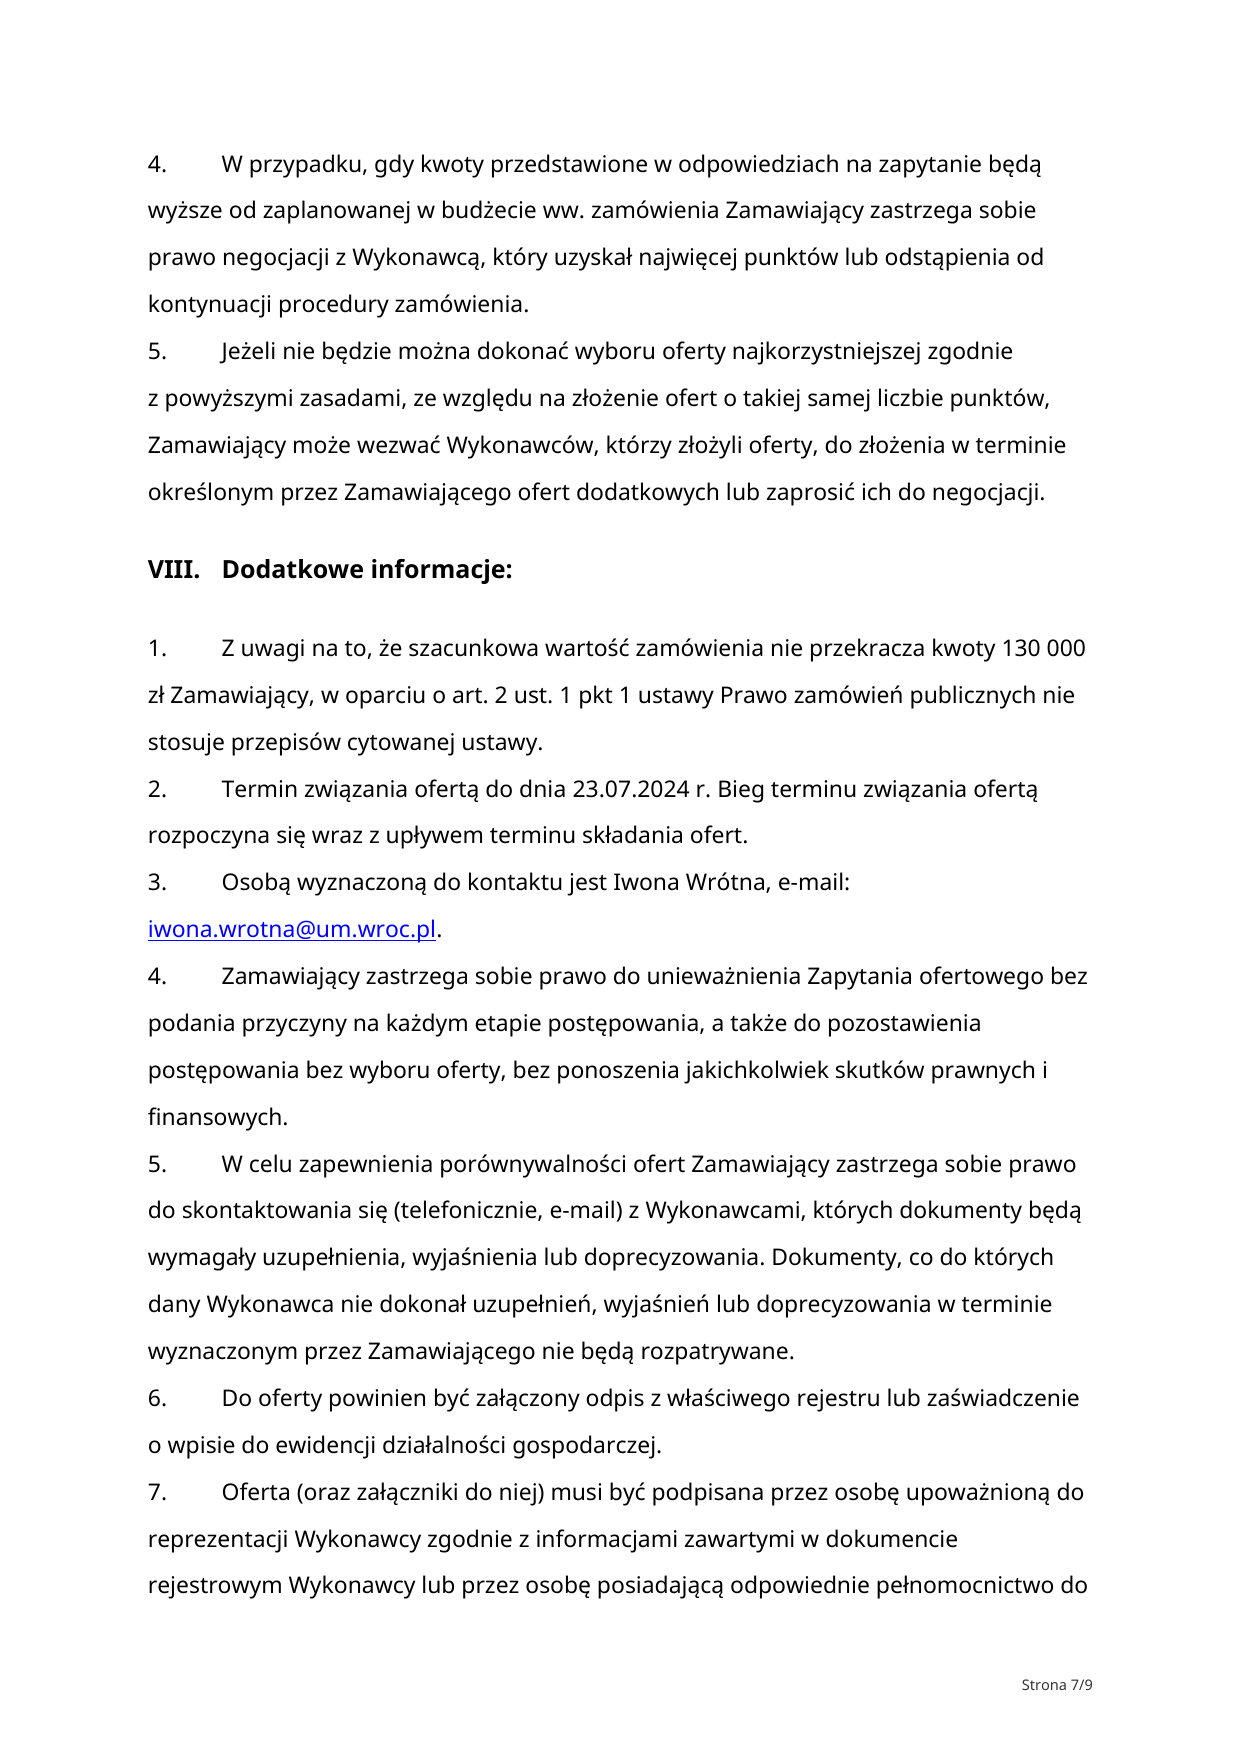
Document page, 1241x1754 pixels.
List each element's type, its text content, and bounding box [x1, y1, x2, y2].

list W przypadku, gdy kwoty przedstawione w odpowiedziach na zapytanie będą wyższe od zaplanowanej w budżecie ww. zamówienia Zamawiający zastrzega sobie prawo negocjacji z Wykonawcą, który uzyskał najwięcej punktów lub odstąpienia od kontynuacji procedury zamówienia. [148, 148, 1093, 319]
list W celu zapewnienia porównywalności ofert Zamawiający zastrzega sobie prawo do skontaktowania się (telefonicznie, e-mail) z Wykonawcami, których dokumenty będą wymagały uzupełnienia, wyjaśnienia lub doprecyzowania. Dokumenty, co do których dany Wykonawca nie dokonał uzupełnień, wyjaśnień lub doprecyzowania w terminie wyznaczonym przez Zamawiającego nie będą rozpatrywane. [148, 1148, 1093, 1366]
list Osobą wyznaczoną do kontaktu jest Iwona Wrótna, e-mail: iwona.wrotna@um.wroc.pl. [148, 866, 1093, 944]
list Z uwagi na to, że szacunkowa wartość zamówienia nie przekracza kwoty 130 000 zł Zamawiający, w oparciu o art. 2 ust. 1 pkt 1 ustawy Prawo zamówień publicznych nie stosuje przepisów cytowanej ustawy. [148, 632, 1093, 757]
list Do oferty powinien być załączony odpis z właściwego rejestru lub zaświadczenie o wpisie do ewidencji działalności gospodarczej. [148, 1382, 1093, 1460]
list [148, 1476, 1093, 1601]
subtitle Dodatkowe informacje: [148, 552, 1093, 586]
list Jeżeli nie będzie można dokonać wyboru oferty najkorzystniejszej zgodnie z powyższymi zasadami, ze względu na złożenie ofert o takiej samej liczbie punktów, Zamawiający może wezwać Wykonawców, którzy złożyli oferty, do złożenia w terminie określonym przez Zamawiającego ofert dodatkowych lub zaprosić ich do negocjacji. [148, 335, 1093, 507]
list Zamawiający zastrzega sobie prawo do unieważnienia Zapytania ofertowego bez podania przyczyny na każdym etapie postępowania, a także do pozostawienia postępowania bez wyboru oferty, bez ponoszenia jakichkolwiek skutków prawnych i finansowych. [148, 960, 1093, 1132]
list Termin związania ofertą do dnia 23.07.2024 r. Bieg terminu związania ofertą rozpoczyna się wraz z upływem terminu składania ofert. [148, 773, 1093, 851]
